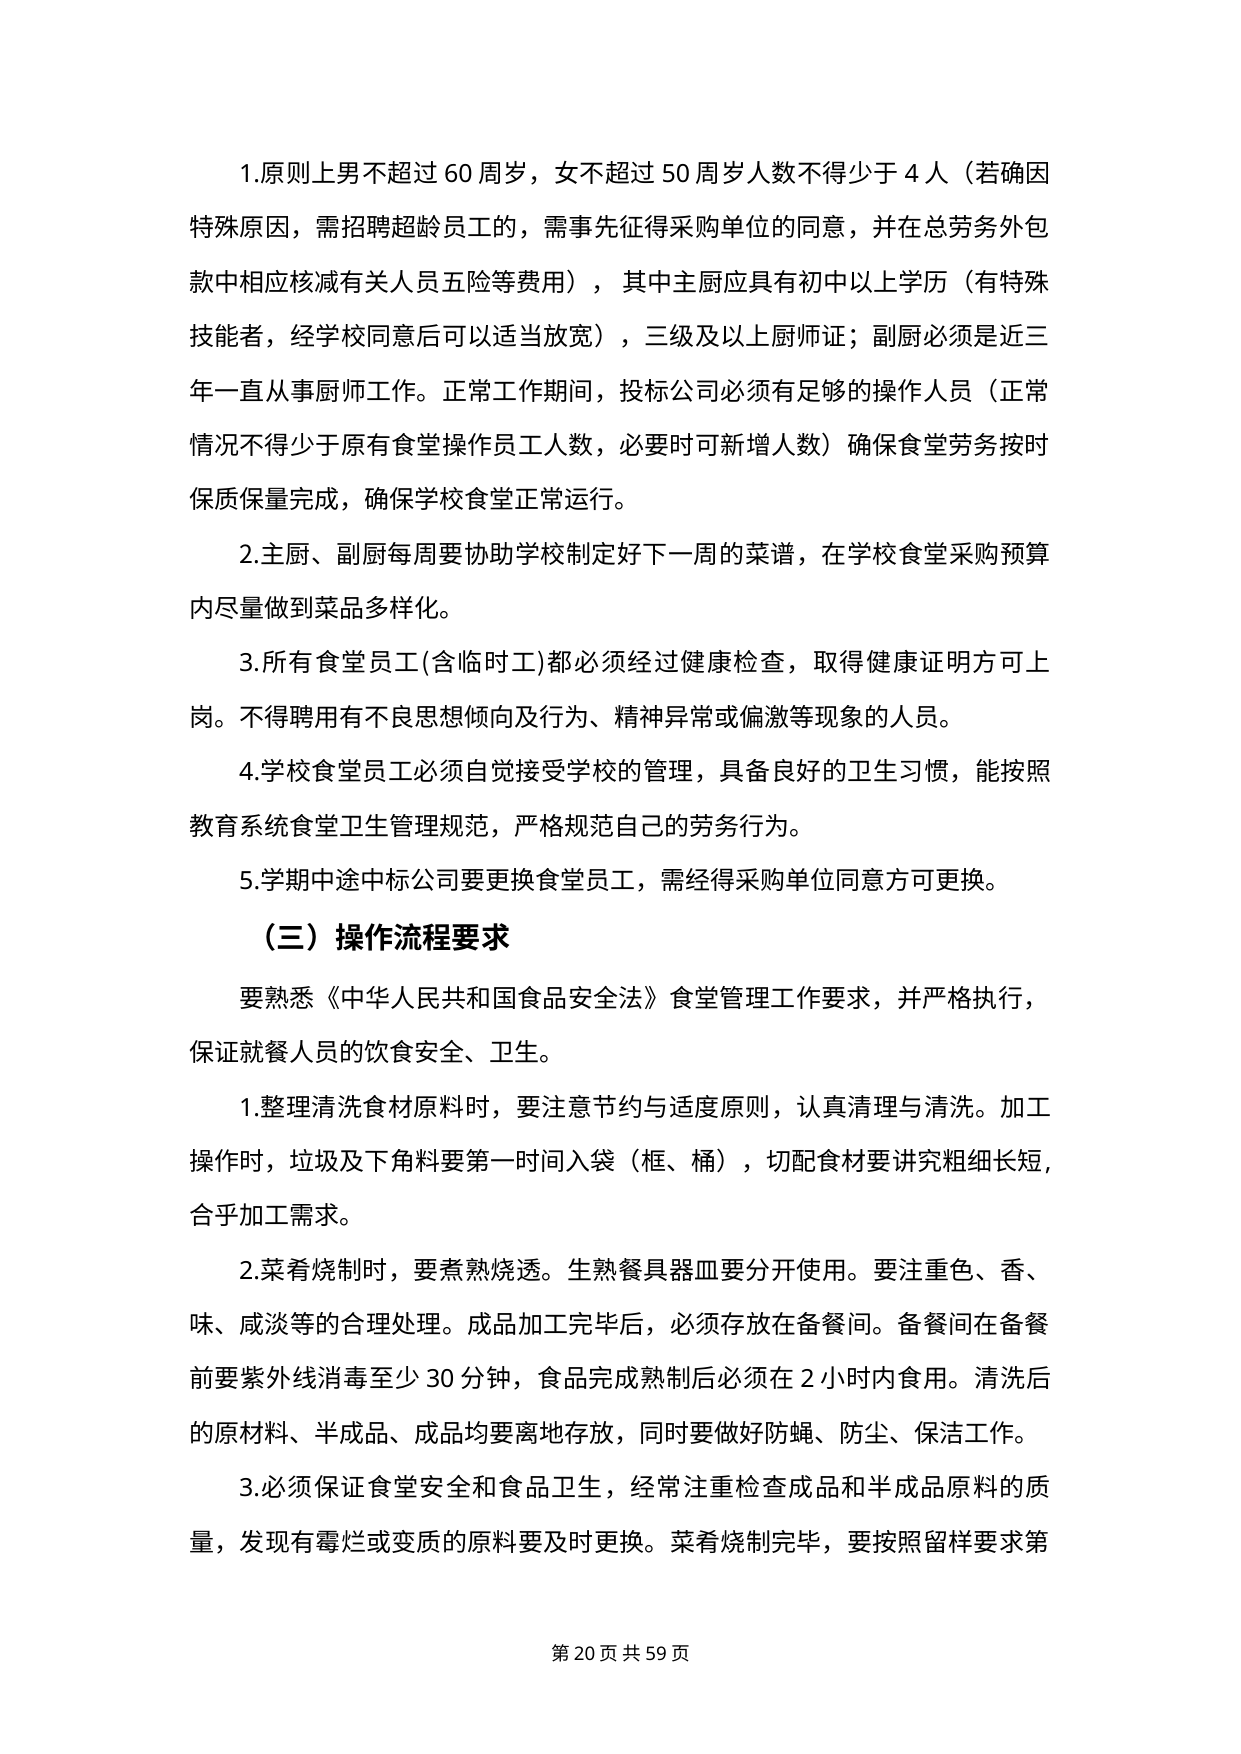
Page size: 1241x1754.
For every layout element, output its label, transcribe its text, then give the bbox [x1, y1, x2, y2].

text （三）操作流程要求 [189, 915, 1051, 957]
text 5.学期中途中标公司要更换食堂员工，需经得采购单位同意方可更换。 [189, 860, 1051, 897]
text 4.学校食堂员工必须自觉接受学校的管理，具备良好的卫生习惯，能按照教育系统食堂卫生管理规范，严格规范自己的劳务行为。 [189, 752, 1051, 842]
text 要熟悉《中华人民共和国食品安全法》食堂管理工作要求，并严格执行，保证就餐人员的饮食安全、卫生。 [189, 978, 1051, 1069]
text 2.主厨、副厨每周要协助学校制定好下一周的菜谱，在学校食堂采购预算内尽量做到菜品多样化。 [189, 534, 1051, 625]
text 3.所有食堂员工(含临时工)都必须经过健康检查，取得健康证明方可上岗。不得聘用有不良思想倾向及行为、精神异常或偏激等现象的人员。 [189, 643, 1051, 733]
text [189, 1468, 1051, 1558]
text 2.菜肴烧制时，要煮熟烧透。生熟餐具器皿要分开使用。要注重色、香、味、咸淡等的合理处理。成品加工完毕后，必须存放在备餐间。备餐间在备餐前要紫外线消毒至少30分钟，食品完成熟制后必须在2小时内食用。清洗后的原材料、半成品、成品均要离地存放，同时要做好防蝇、防尘、保洁工作。 [189, 1250, 1051, 1449]
text 1.整理清洗食材原料时，要注意节约与适度原则，认真清理与清洗。加工操作时，垃圾及下角料要第一时间入袋（框、桶），切配食材要讲究粗细长短,合乎加工需求。 [189, 1087, 1051, 1232]
text 1.原则上男不超过60周岁，女不超过50周岁人数不得少于4人（若确因特殊原因，需招聘超龄员工的，需事先征得采购单位的同意，并在总劳务外包款中相应核减有关人员五险等费用）， 其中主厨应具有初中以上学历（有特殊技能者，经学校同意后可以适当放宽），三级及以上厨师证；副厨必须是近三年一直从事厨师工作。正常工作期间，投标公司必须有足够的操作人员（正常情况不得少于原有食堂操作员工人数，必要时可新增人数）确保食堂劳务按时保质保量完成，确保学校食堂正常运行。 [189, 153, 1051, 516]
